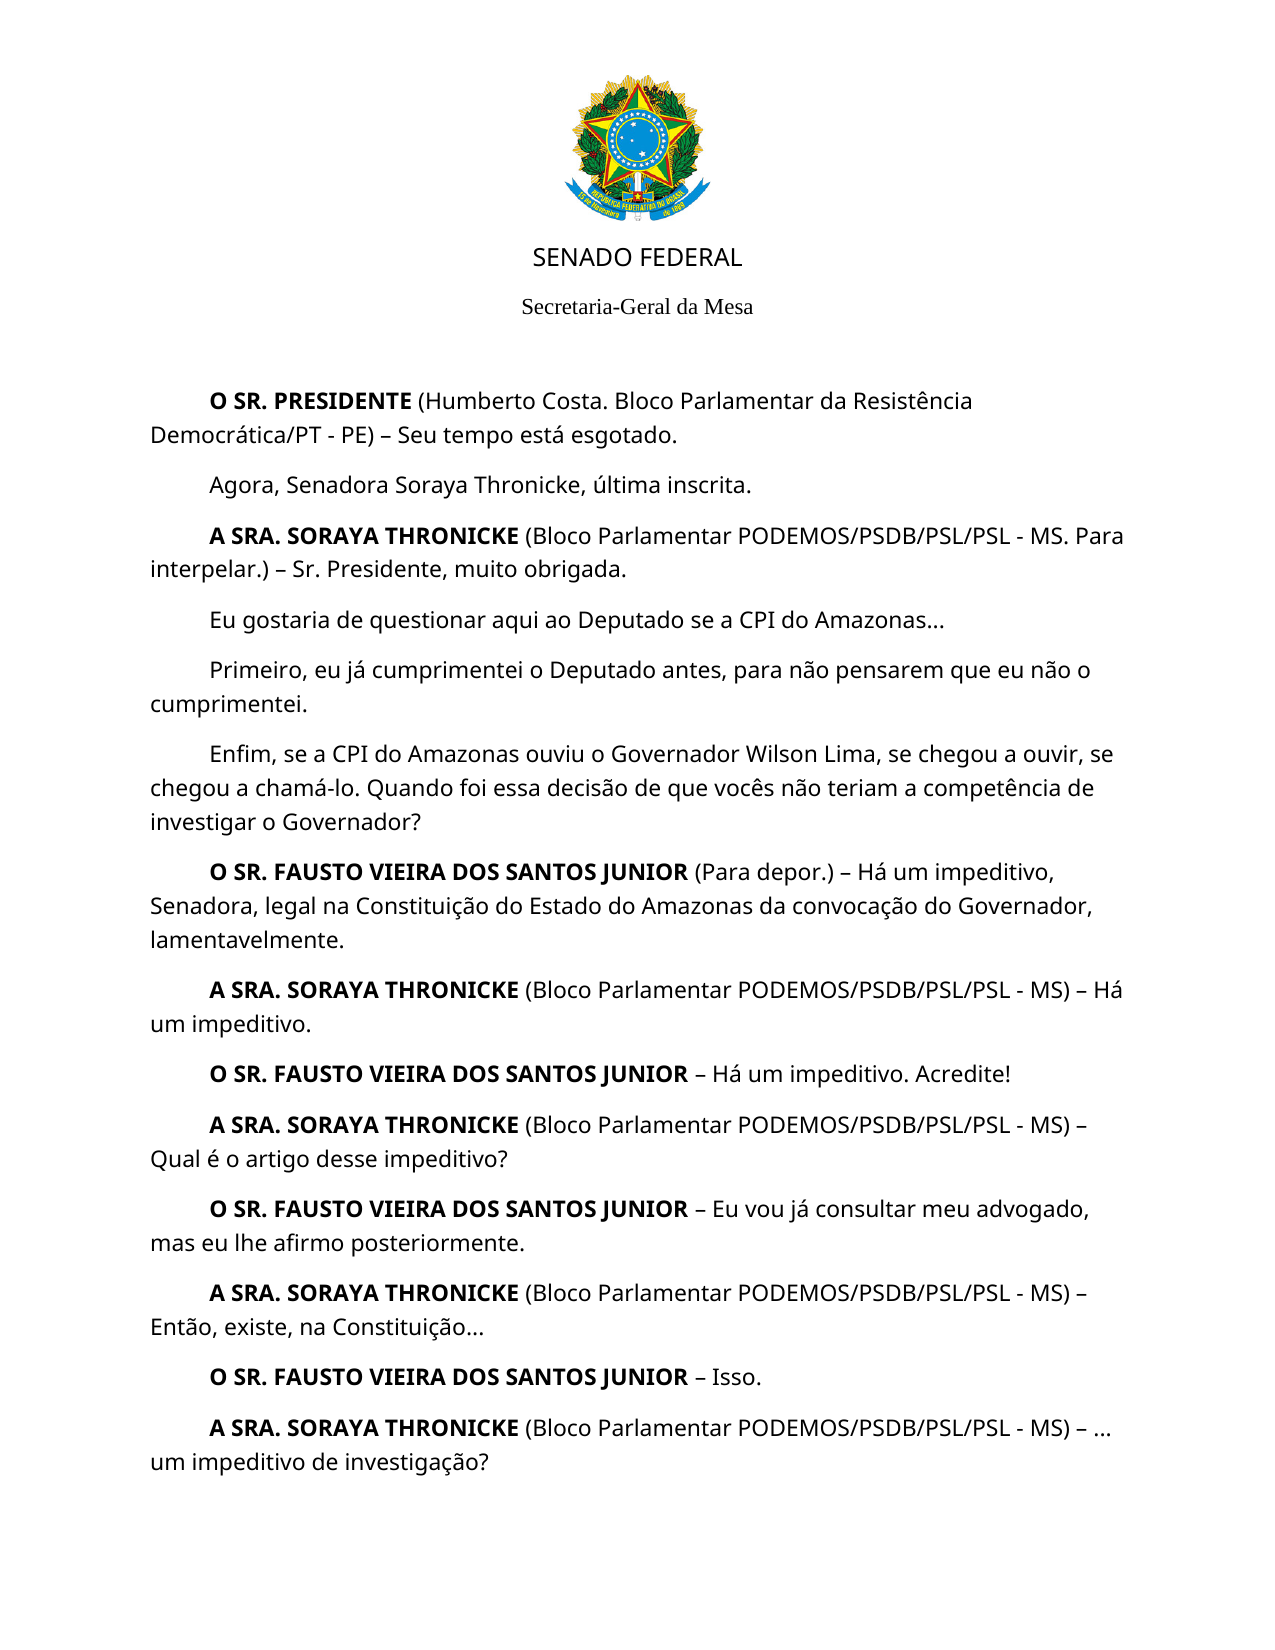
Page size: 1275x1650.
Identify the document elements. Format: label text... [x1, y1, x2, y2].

text A SRA. SORAYA THRONICKE (Bloco Parlamentar PODEMOS/PSDB/PSL/PSL - MS) – Então, existe, na Constituição... [150, 1277, 1125, 1342]
text O SR. FAUSTO VIEIRA DOS SANTOS JUNIOR – Isso. [150, 1361, 1125, 1392]
text O SR. FAUSTO VIEIRA DOS SANTOS JUNIOR (Para depor.) – Há um impeditivo, Senadora, legal na Constituição do Estado do Amazonas da convocação do Governador, lamentavelmente. [150, 856, 1125, 955]
text A SRA. SORAYA THRONICKE (Bloco Parlamentar PODEMOS/PSDB/PSL/PSL - MS. Para interpelar.) – Sr. Presidente, muito obrigada. [150, 519, 1125, 584]
text O SR. PRESIDENTE (Humberto Costa. Bloco Parlamentar da Resistência Democrática/PT - PE) – Seu tempo está esgotado. [150, 385, 1125, 450]
text A SRA. SORAYA THRONICKE (Bloco Parlamentar PODEMOS/PSDB/PSL/PSL - MS) – ... um impeditivo de investigação? [150, 1412, 1125, 1477]
text A SRA. SORAYA THRONICKE (Bloco Parlamentar PODEMOS/PSDB/PSL/PSL - MS) – Qual é o artigo desse impeditivo? [150, 1109, 1125, 1174]
text O SR. FAUSTO VIEIRA DOS SANTOS JUNIOR – Há um impeditivo. Acredite! [150, 1058, 1125, 1089]
text O SR. FAUSTO VIEIRA DOS SANTOS JUNIOR – Eu vou já consultar meu advogado, mas eu lhe afirmo posteriormente. [150, 1193, 1125, 1258]
picture [564, 75, 711, 221]
text Agora, Senadora Soraya Thronicke, última inscrita. [150, 469, 1125, 500]
text Eu gostaria de questionar aqui ao Deputado se a CPI do Amazonas... [150, 604, 1125, 635]
text Enfim, se a CPI do Amazonas ouviu o Governador Wilson Lima, se chegou a ouvir, se chegou a chamá-lo. Quando foi essa decisão de que vocês não teriam a competência de investigar o Governador? [150, 738, 1125, 837]
text A SRA. SORAYA THRONICKE (Bloco Parlamentar PODEMOS/PSDB/PSL/PSL - MS) – Há um impeditivo. [150, 974, 1125, 1039]
text Primeiro, eu já cumprimentei o Deputado antes, para não pensarem que eu não o cumprimentei. [150, 654, 1125, 719]
